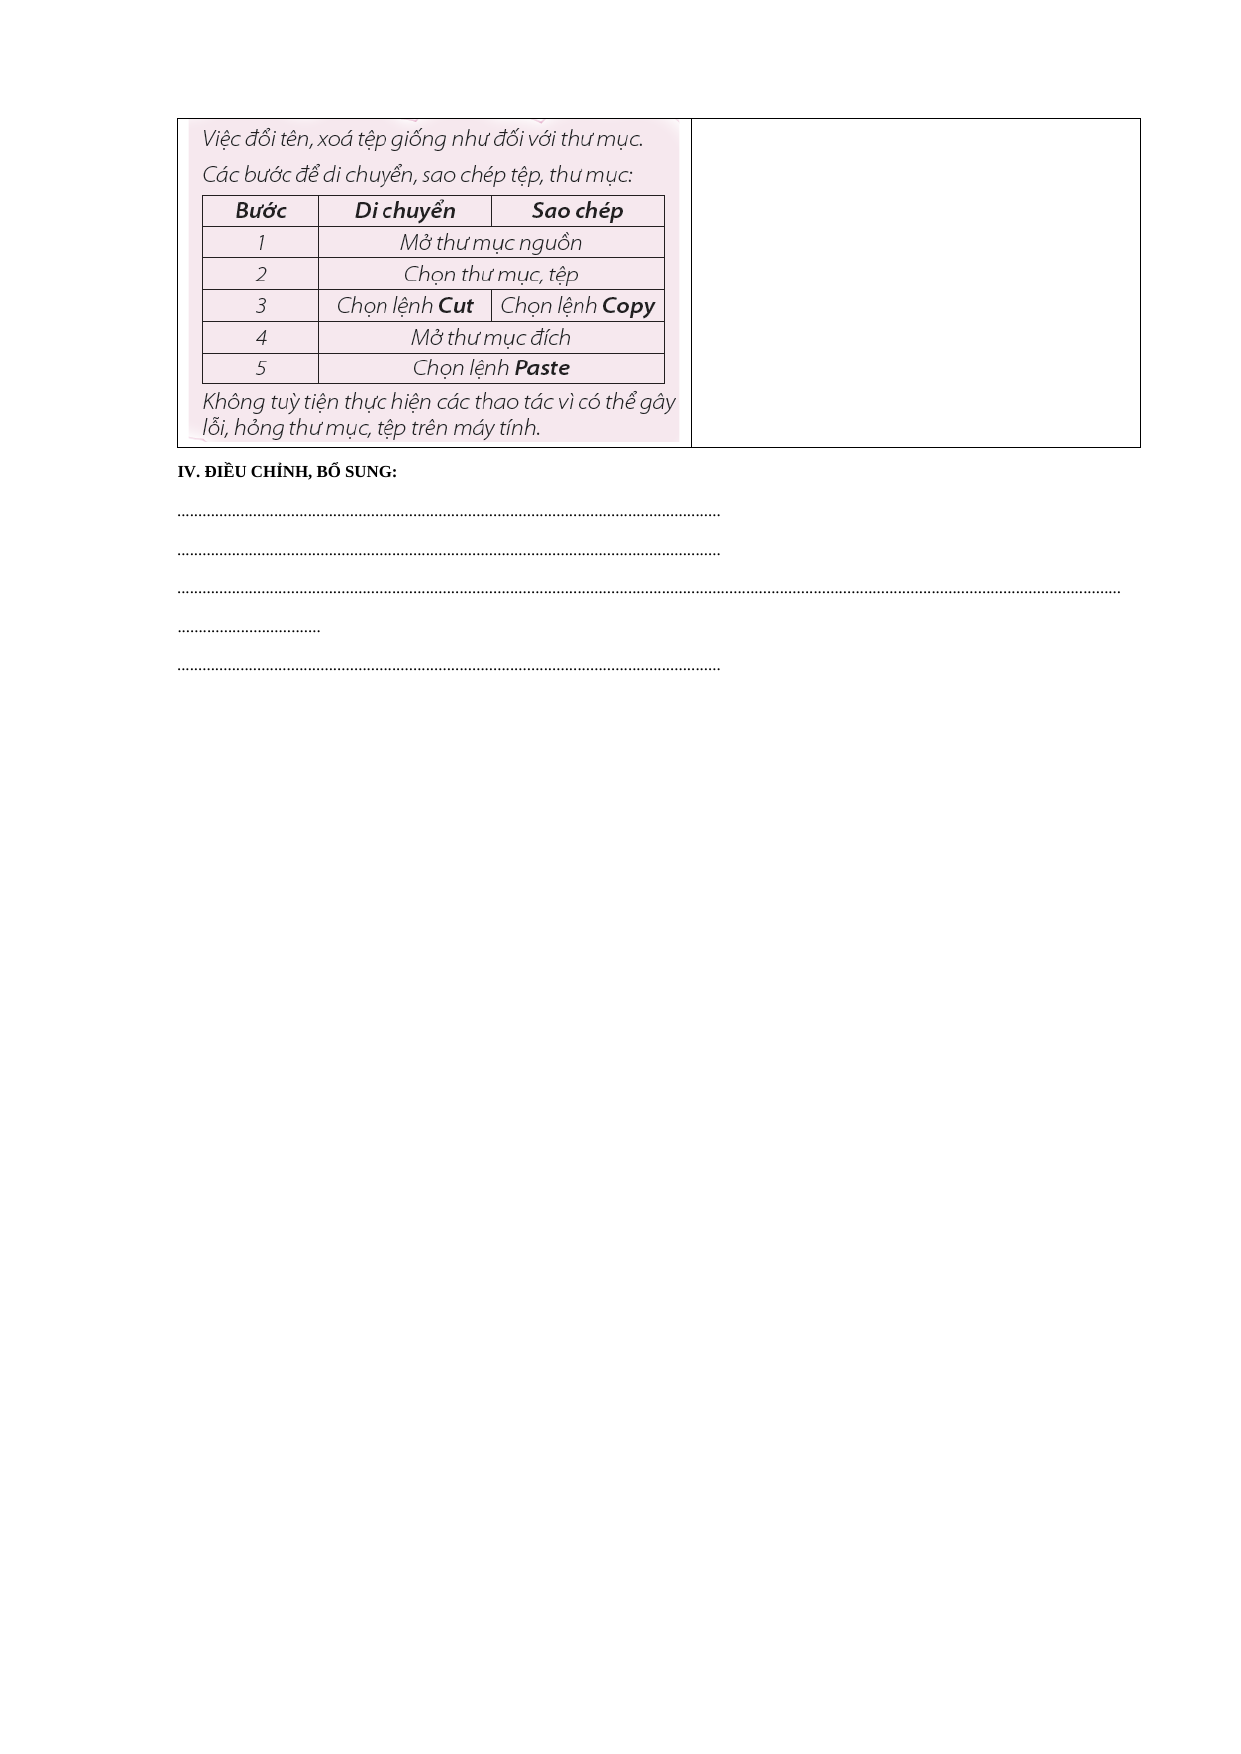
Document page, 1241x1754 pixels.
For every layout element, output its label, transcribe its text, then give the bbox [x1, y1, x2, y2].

text .................................................................................................................................................................................................................................................................. [177, 564, 1122, 636]
picture [188, 119, 680, 442]
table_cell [692, 119, 1140, 447]
text ................................................................................................................................. [177, 487, 1122, 520]
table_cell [178, 119, 691, 447]
text ................................................................................................................................. [177, 641, 1122, 674]
text ................................................................................................................................. [177, 525, 1122, 559]
text IV. ĐIỀU CHỈNH, BỔ SUNG: [177, 448, 1122, 482]
